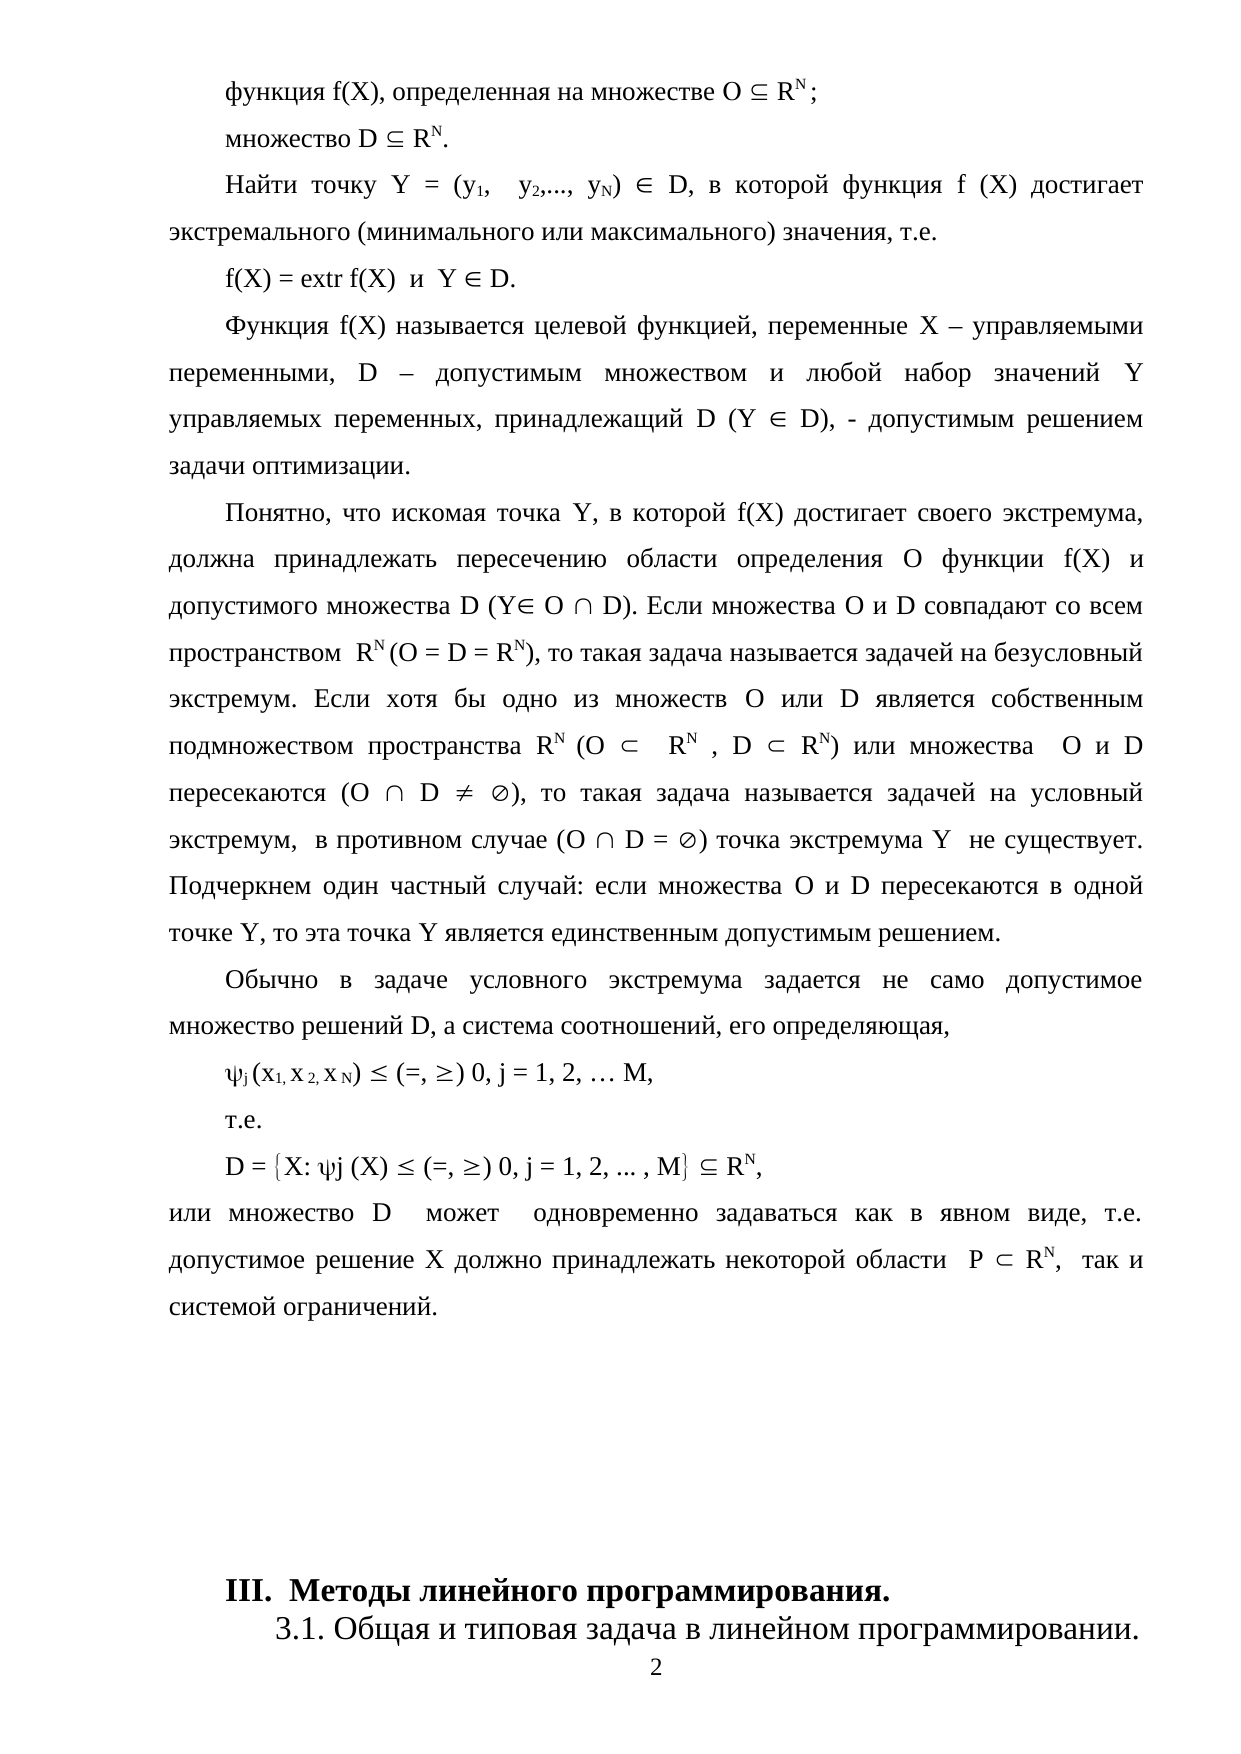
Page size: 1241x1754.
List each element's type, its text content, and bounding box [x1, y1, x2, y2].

text или множество D может одновременно задаваться как в явном виде, т.е. допустимое решение Х должно принадлежать некоторой области P RN, так и системой ограничений. [169, 1197, 1144, 1321]
text D = X: j (X) (=, ) 0, j = 1, 2, ... , M RN, [169, 1150, 1144, 1181]
text Обычно в задаче условного экстремума задается не само допустимое множество решений D, а система соотношений, его определяющая, [169, 963, 1144, 1041]
text III. Методы линейного программирования. [169, 1570, 1144, 1608]
text множество D RN. [169, 122, 1144, 153]
text f(X) = extr f(X) и Y D. [169, 262, 1144, 293]
text Функция f(X) называется целевой функцией, переменные X – управляемыми переменными, D – допустимым множеством и любой набор значений Y управляемых переменных, принадлежащий D (Y D), - допустимым решением задачи оптимизации. [169, 309, 1144, 480]
text функция f(X), определенная на множестве RN ; [169, 75, 1144, 106]
text Найти точку Y = (y1, y2,..., yN) D, в которой функция f (X) достигает экстремального (минимального или максимального) значения, т.е. [169, 169, 1144, 247]
text 3.1. Общая и типовая задача в линейном программировании. [169, 1608, 1144, 1647]
text т.е. [169, 1103, 1144, 1134]
text Понятно, что искомая точка Y, в которой f(X) достигает своего экстремума, должна принадлежать пересечению области определения O функции f(X) и допустимого множества D (Y O D). Если множества O и D совпадают со всем пространством RN (O = D = RN), то такая задача называется задачей на безусловный экстремум. Если хотя бы одно из множеств O или D является собственным подмножеством пространства RN (O RN , D RN) или множества O и D пересекаются (O D ), то такая задача называется задачей на условный экстремум, в противном случае (O D = ) точка экстремума Y не существует. Подчеркнем один частный случай: если множества O и D пересекаются в одной точке Y, то эта точка Y является единственным допустимым решением. [169, 496, 1144, 947]
text j (x1, х 2, х N) (=, ) 0, j = 1, 2, … М, [169, 1056, 1144, 1087]
